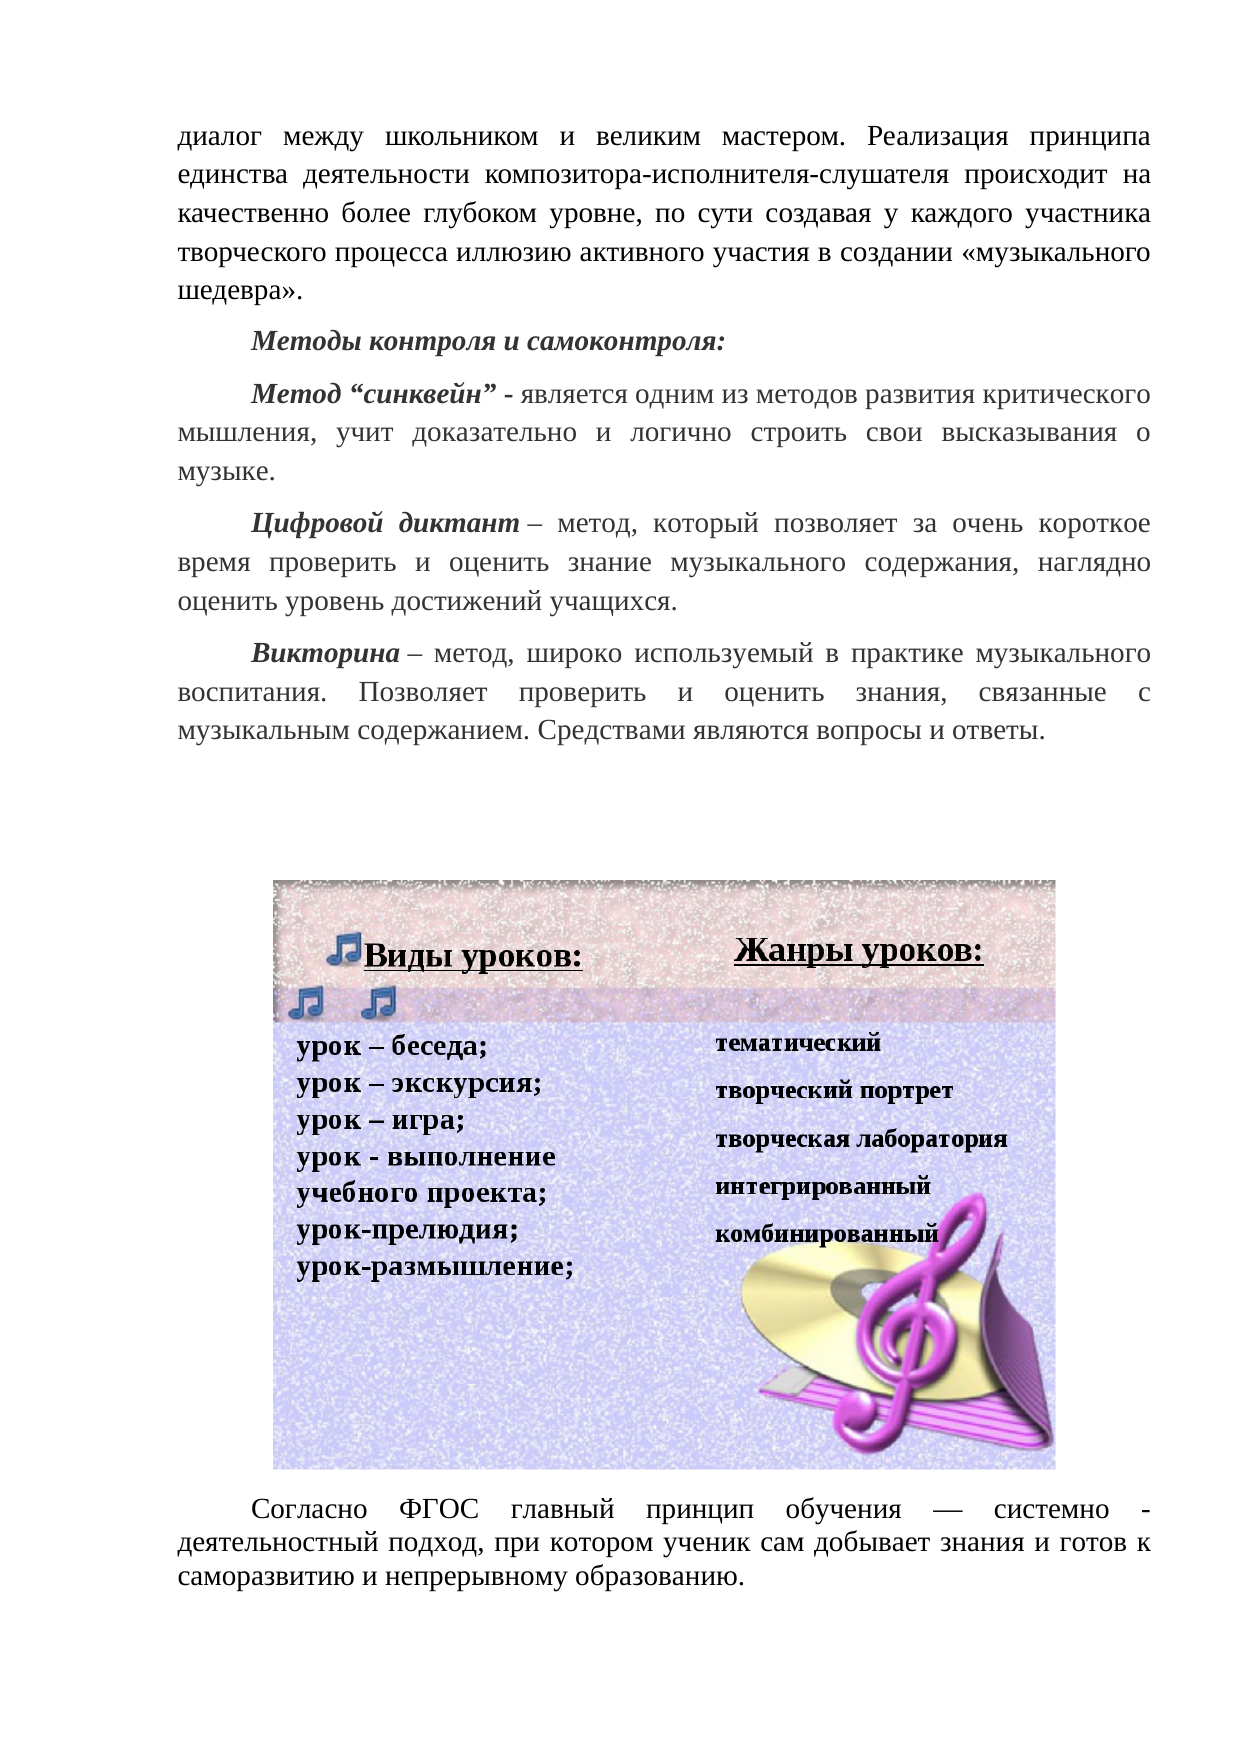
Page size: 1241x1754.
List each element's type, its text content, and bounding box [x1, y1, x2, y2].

text Цифровой диктант – метод, который позволяет за очень короткое время проверить и оценить знание музыкального содержания, наглядно оценить уровень достижений учащихся. [177, 506, 1152, 616]
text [177, 118, 1152, 306]
text Методы контроля и самоконтроля: [177, 323, 1152, 357]
text Викторина – метод, широко используемый в практике музыкального воспитания. Позволяет проверить и оценить знания, связанные с музыкальным содержанием. Средствами являются вопросы и ответы. [177, 635, 1152, 746]
text Метод “синквейн” - является одним из методов развития критического мышления, учит доказательно и логично строить свои высказывания о музыке. [177, 376, 1152, 487]
picture [273, 880, 1056, 1470]
text Согласно ФГОС главный принцип обучения — системно - деятельностный подход, при котором ученик сам добывает знания и готов к саморазвитию и непрерывному образованию. [177, 1491, 1152, 1591]
